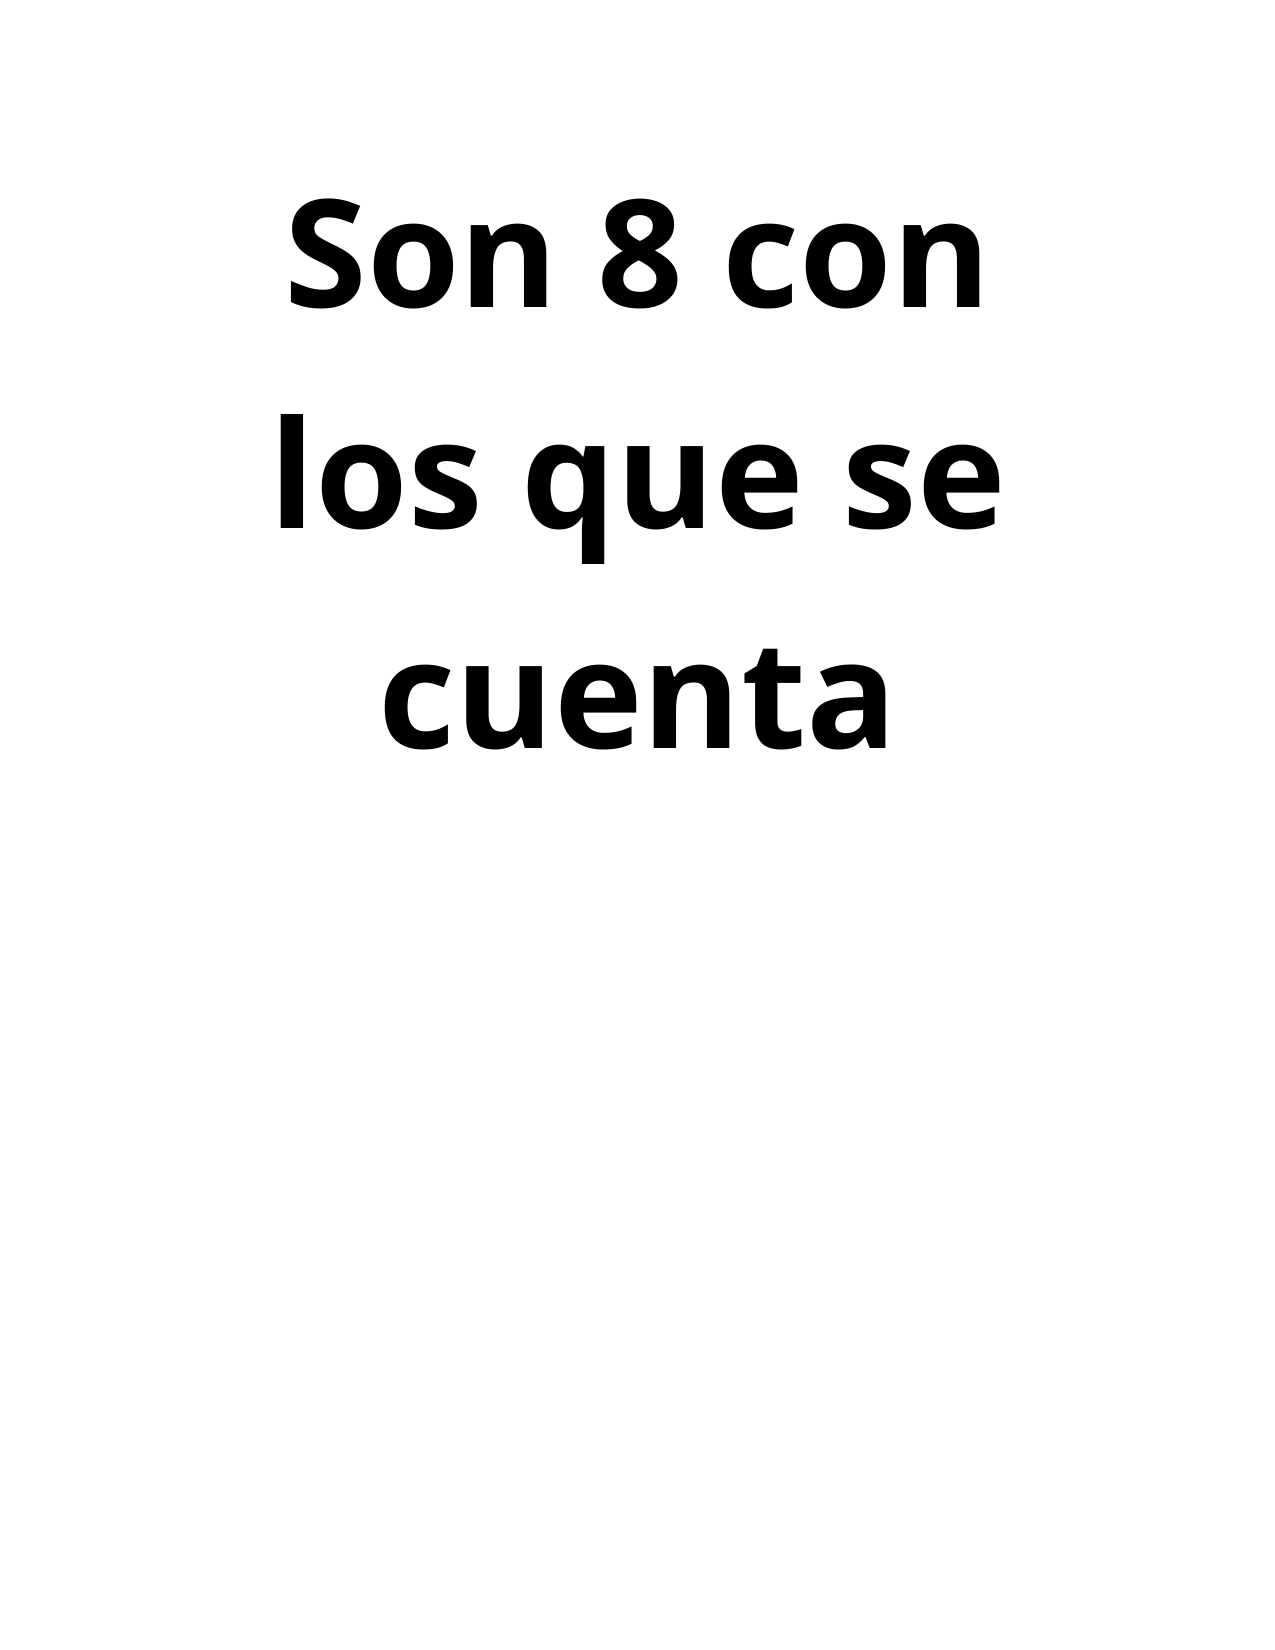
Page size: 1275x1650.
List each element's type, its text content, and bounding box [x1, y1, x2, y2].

text Son 8 con los que se cuenta [177, 148, 1098, 793]
